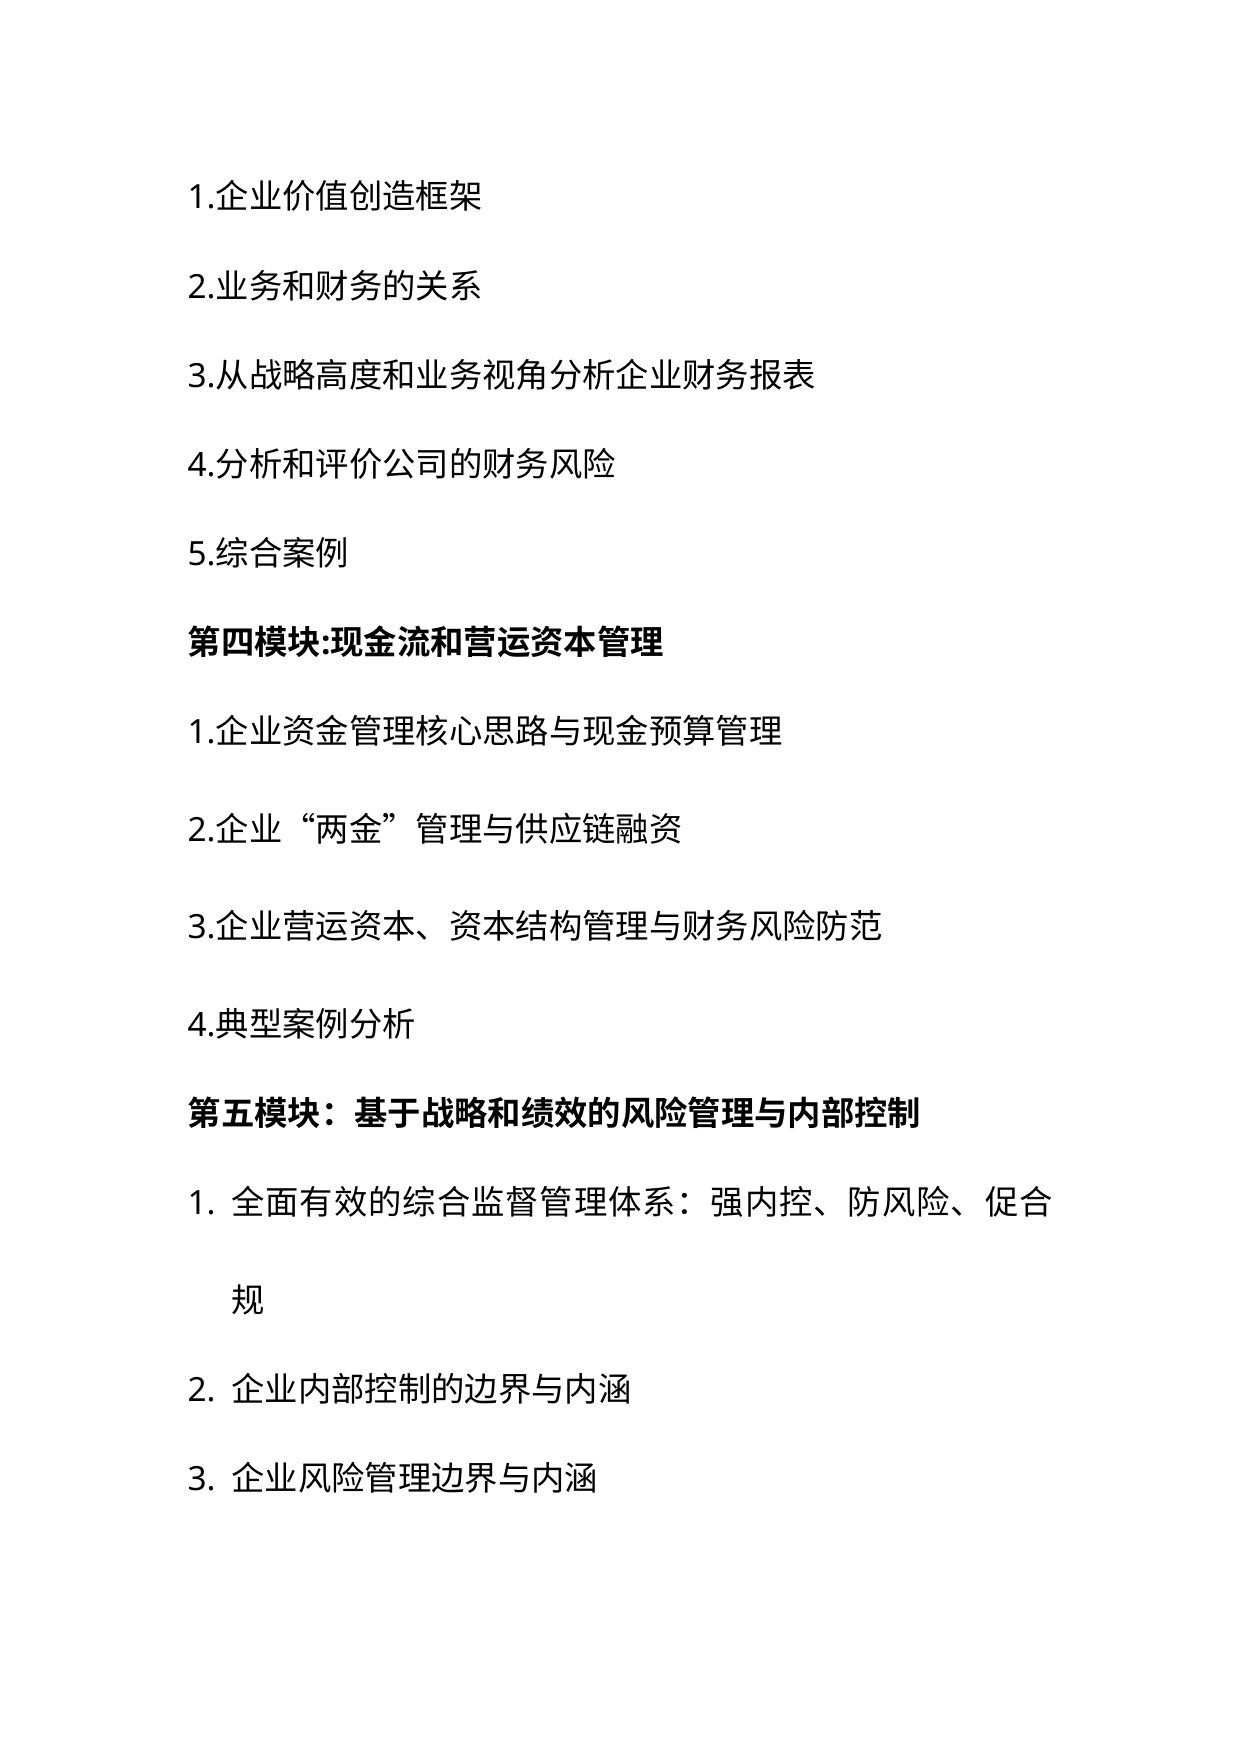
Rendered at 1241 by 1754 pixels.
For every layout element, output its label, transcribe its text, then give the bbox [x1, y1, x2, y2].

list 企业风险管理边界与内涵 [187, 1443, 1053, 1508]
text 4.分析和评价公司的财务风险 [187, 429, 1053, 494]
text 2.业务和财务的关系 [187, 251, 1053, 316]
text 第四模块:现金流和营运资本管理 [187, 608, 1053, 673]
list 企业内部控制的边界与内涵 [187, 1354, 1053, 1419]
text 3.从战略高度和业务视角分析企业财务报表 [187, 340, 1053, 405]
text 第五模块：基于战略和绩效的风险管理与内部控制 [187, 1079, 1053, 1144]
list 全面有效的综合监督管理体系：强内控、防风险、促合规 [187, 1168, 1053, 1330]
text 1.企业资金管理核心思路与现金预算管理 2.企业“两金”管理与供应链融资 3.企业营运资本、资本结构管理与财务风险防范 4.典型案例分析 [187, 697, 1053, 1054]
text 1.企业价值创造框架 [187, 162, 1053, 227]
text 5.综合案例 [187, 519, 1053, 584]
